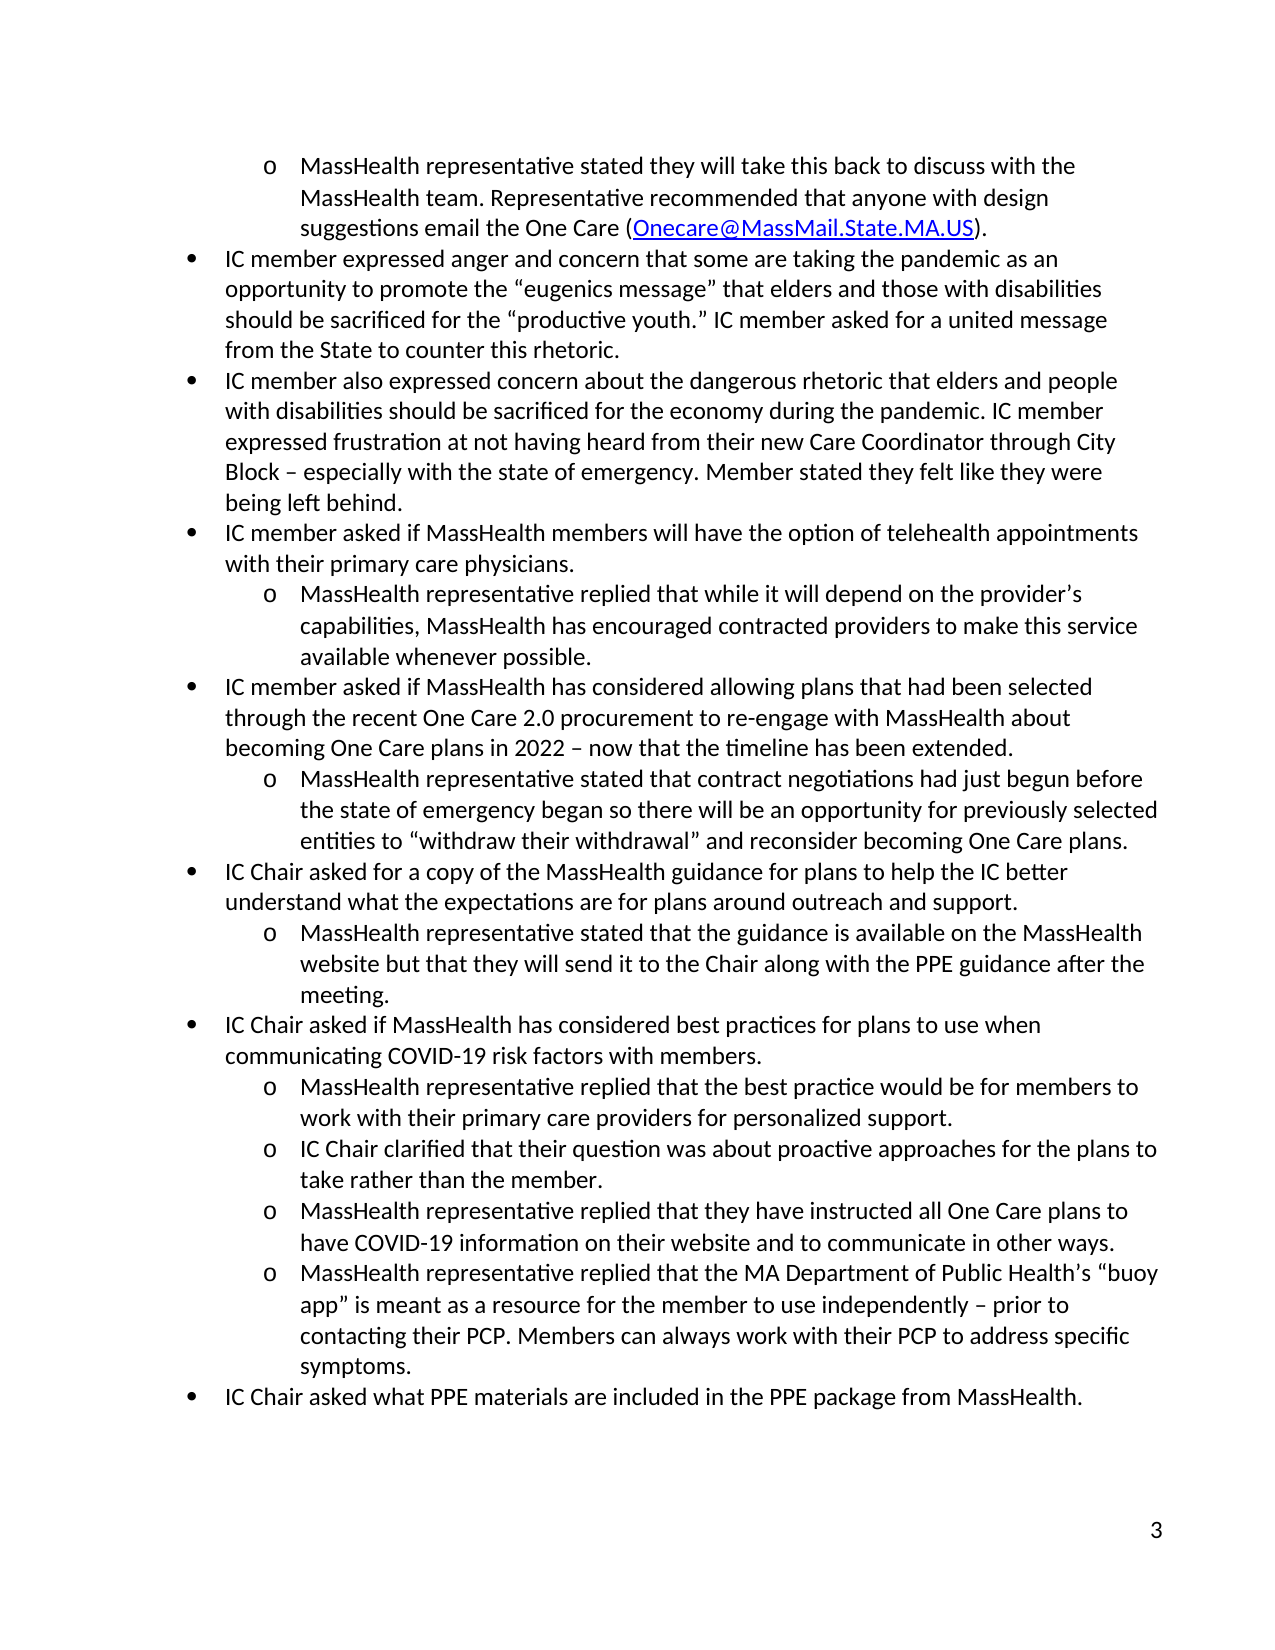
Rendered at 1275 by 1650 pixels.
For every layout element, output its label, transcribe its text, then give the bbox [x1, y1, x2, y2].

list MassHealth representative replied that the best practice would be for members to work with their primary care providers for personalized support. [262, 1071, 1162, 1133]
list IC member asked if MassHealth has considered allowing plans that had been selected through the recent One Care 2.0 procurement to re-engage with MassHealth about becoming One Care plans in 2022 – now that the timeline has been extended. [187, 671, 1162, 763]
list MassHealth representative stated that the guidance is available on the MassHealth website but that they will send it to the Chair along with the PPE guidance after the meeting. [262, 917, 1162, 1009]
list MassHealth representative stated that contract negotiations had just begun before the state of emergency began so there will be an opportunity for previously selected entities to “withdraw their withdrawal” and reconsider becoming One Care plans. [262, 763, 1162, 856]
list MassHealth representative replied that while it will depend on the provider’s capabilities, MassHealth has encouraged contracted providers to make this service available whenever possible. [262, 578, 1162, 671]
list MassHealth representative replied that they have instructed all One Care plans to have COVID-19 information on their website and to communicate in other ways. [262, 1195, 1162, 1257]
list MassHealth representative stated they will take this back to discuss with the MassHealth team. Representative recommended that anyone with design suggestions email the One Care (Onecare@MassMail.State.MA.US). [262, 150, 1162, 243]
list IC Chair asked for a copy of the MassHealth guidance for plans to help the IC better understand what the expectations are for plans around outreach and support. [187, 856, 1162, 917]
list IC Chair clarified that their question was about proactive approaches for the plans to take rather than the member. [262, 1133, 1162, 1195]
list IC member asked if MassHealth members will have the option of telehealth appointments with their primary care physicians. [187, 517, 1162, 578]
list IC Chair asked if MassHealth has considered best practices for plans to use when communicating COVID-19 risk factors with members. [187, 1009, 1162, 1071]
list IC member expressed anger and concern that some are taking the pandemic as an opportunity to promote the “eugenics message” that elders and those with disabilities should be sacrificed for the “productive youth.” IC member asked for a united message from the State to counter this rhetoric. [187, 243, 1162, 365]
list IC member also expressed concern about the dangerous rhetoric that elders and people with disabilities should be sacrificed for the economy during the pandemic. IC member expressed frustration at not having heard from their new Care Coordinator through City Block – especially with the state of emergency. Member stated they felt like they were being left behind. [187, 365, 1162, 517]
list MassHealth representative replied that the MA Department of Public Health’s “buoy app” is meant as a resource for the member to use independently – prior to contacting their PCP. Members can always work with their PCP to address specific symptoms. [262, 1257, 1162, 1381]
list IC Chair asked what PPE materials are included in the PPE package from MassHealth. [187, 1381, 1162, 1411]
